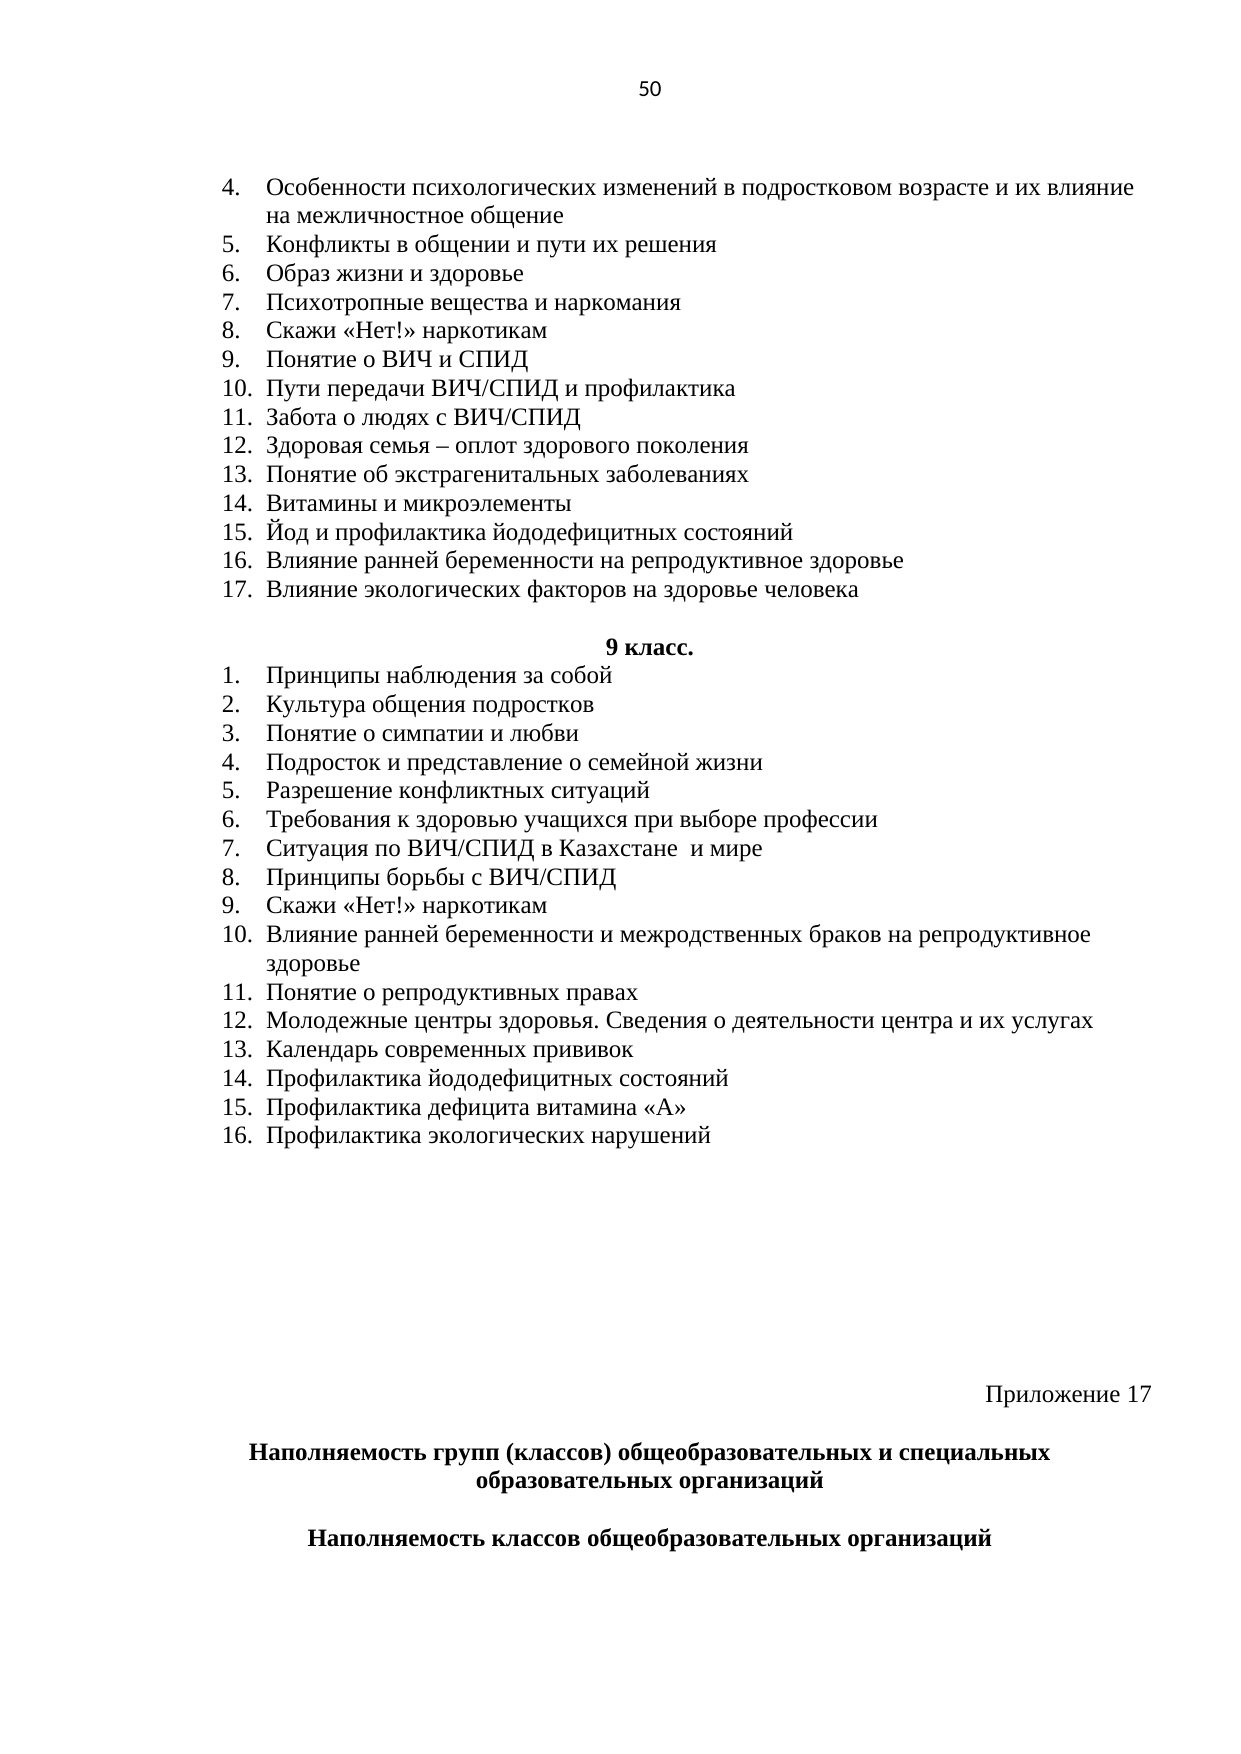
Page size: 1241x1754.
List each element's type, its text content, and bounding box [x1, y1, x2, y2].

list Молодежные центры здоровья. Сведения о деятельности центра и их услугах [222, 1005, 1152, 1034]
list Ситуация по ВИЧ/СПИД в Казахстане и мире [222, 833, 1152, 862]
list Понятие об экстрагенитальных заболеваниях [222, 459, 1152, 488]
list Влияние экологических факторов на здоровье человека [222, 574, 1152, 603]
list Культура общения подростков [222, 689, 1152, 718]
list Подросток и представление о семейной жизни [222, 747, 1152, 775]
list Принципы наблюдения за собой [222, 660, 1152, 689]
list Конфликты в общении и пути их решения [222, 229, 1152, 258]
list Влияние ранней беременности и межродственных браков на репродуктивное здоровье [222, 919, 1152, 977]
list Забота о людях с ВИЧ/СПИД [222, 402, 1152, 430]
list Понятие о симпатии и любви [222, 718, 1152, 747]
text Наполняемость классов общеобразовательных организаций [148, 1523, 1152, 1552]
list Скажи «Нет!» наркотикам [222, 890, 1152, 919]
list Особенности психологических изменений в подростковом возрасте и их влияние на межличностное общение [222, 172, 1152, 229]
text Приложение 17 [148, 1379, 1152, 1408]
list Образ жизни и здоровье [222, 258, 1152, 287]
list Календарь современных прививок [222, 1034, 1152, 1063]
list Профилактика йододефицитных состояний [222, 1063, 1152, 1092]
list Требования к здоровью учащихся при выборе профессии [222, 804, 1152, 833]
list Понятие о репродуктивных правах [222, 977, 1152, 1005]
list Психотропные вещества и наркомания [222, 287, 1152, 315]
text 9 класс. [148, 632, 1152, 660]
list Влияние ранней беременности на репродуктивное здоровье [222, 545, 1152, 574]
list Профилактика дефицита витамина «А» [222, 1092, 1152, 1120]
list Скажи «Нет!» наркотикам [222, 315, 1152, 344]
list Пути передачи ВИЧ/СПИД и профилактика [222, 373, 1152, 402]
list Витамины и микроэлементы [222, 488, 1152, 517]
text Наполняемость групп (классов) общеобразовательных и специальных образовательных организаций [148, 1437, 1152, 1494]
list Принципы борьбы с ВИЧ/СПИД [222, 862, 1152, 890]
list Профилактика экологических нарушений [222, 1120, 1152, 1149]
list Разрешение конфликтных ситуаций [222, 775, 1152, 804]
list Йод и профилактика йододефицитных состояний [222, 517, 1152, 545]
list Здоровая семья – оплот здорового поколения [222, 430, 1152, 459]
list Понятие о ВИЧ и СПИД [222, 344, 1152, 373]
